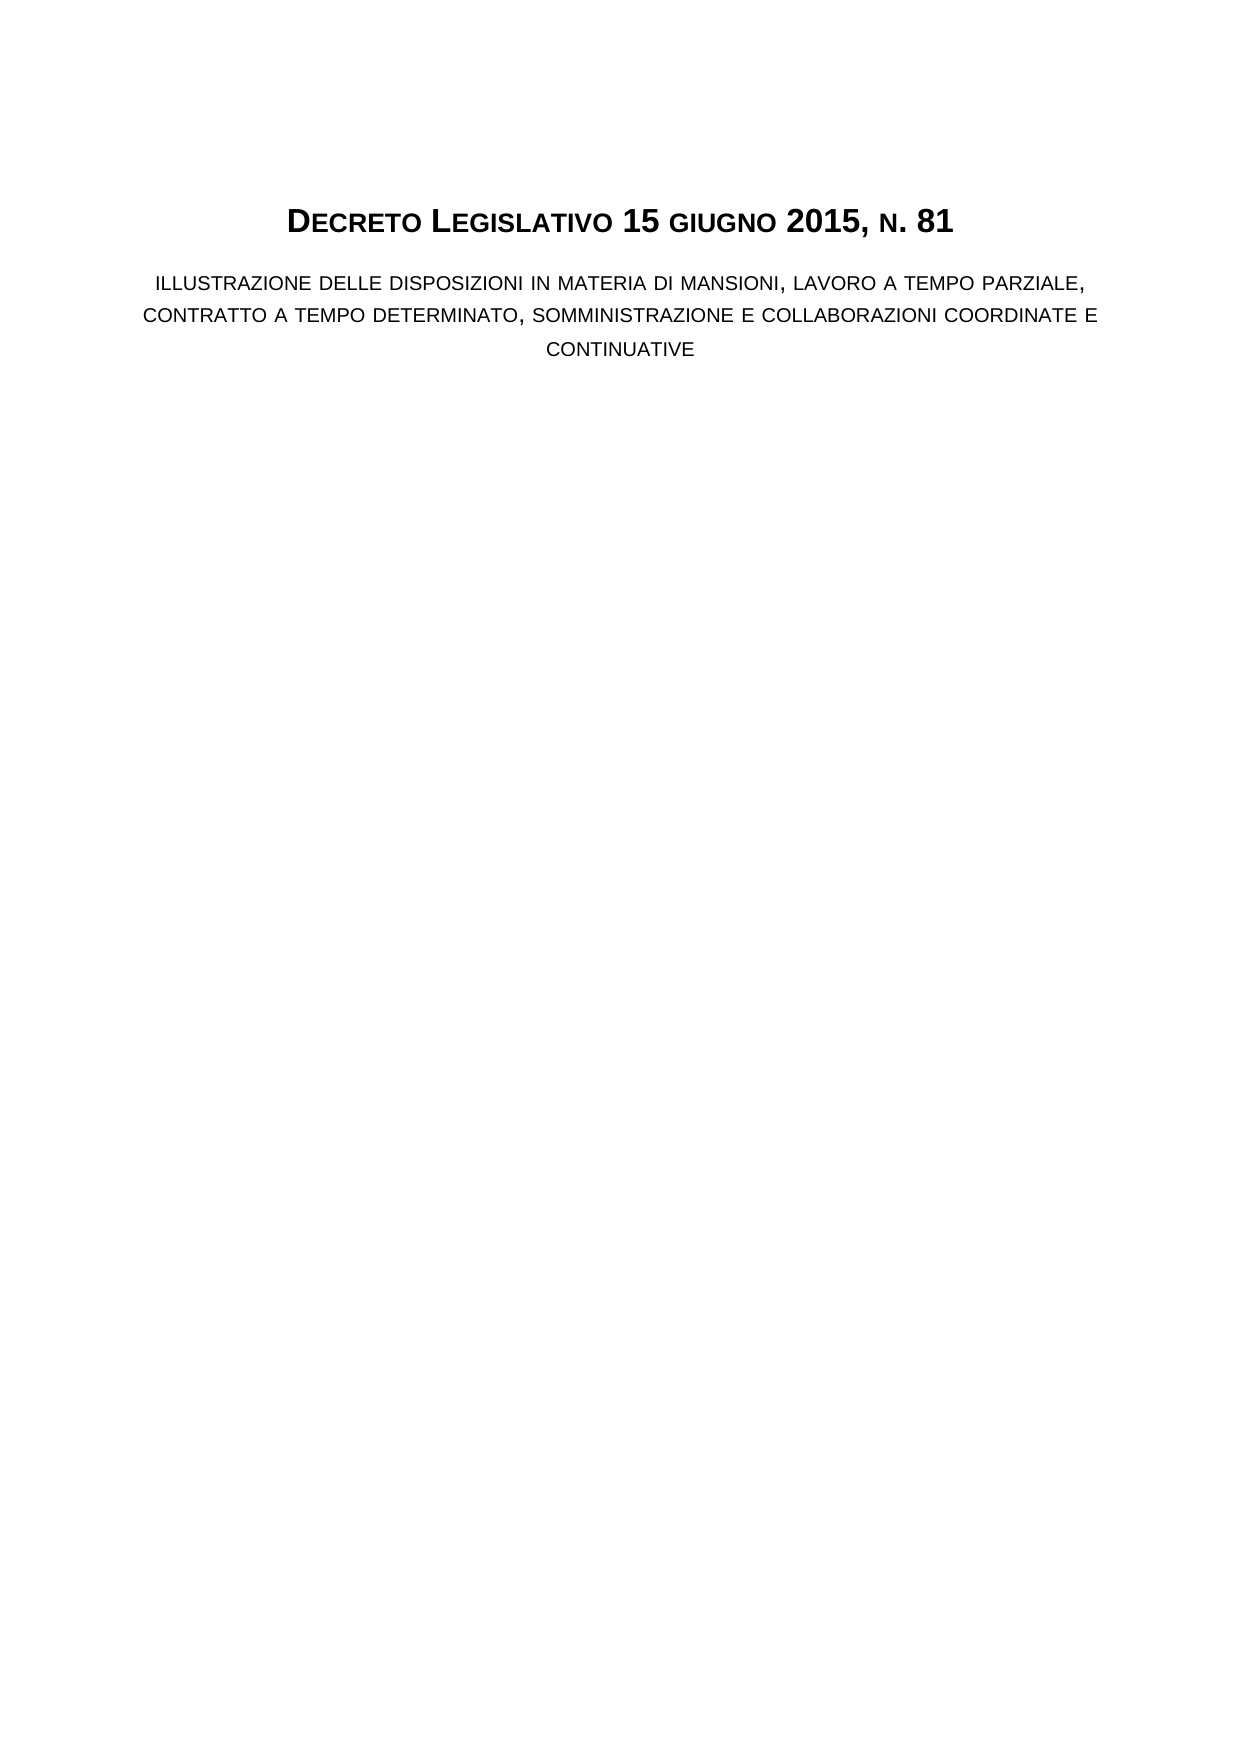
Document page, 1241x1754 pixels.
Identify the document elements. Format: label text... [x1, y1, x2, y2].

text Decreto Legislativo 15 giugno 2015, n. 81 [118, 201, 1122, 240]
text illustrazione delle disposizioni in materia di mansioni, lavoro a tempo parziale, contratto a tempo determinato, somministrazione e collaborazioni coordinate e continuative [118, 266, 1122, 361]
